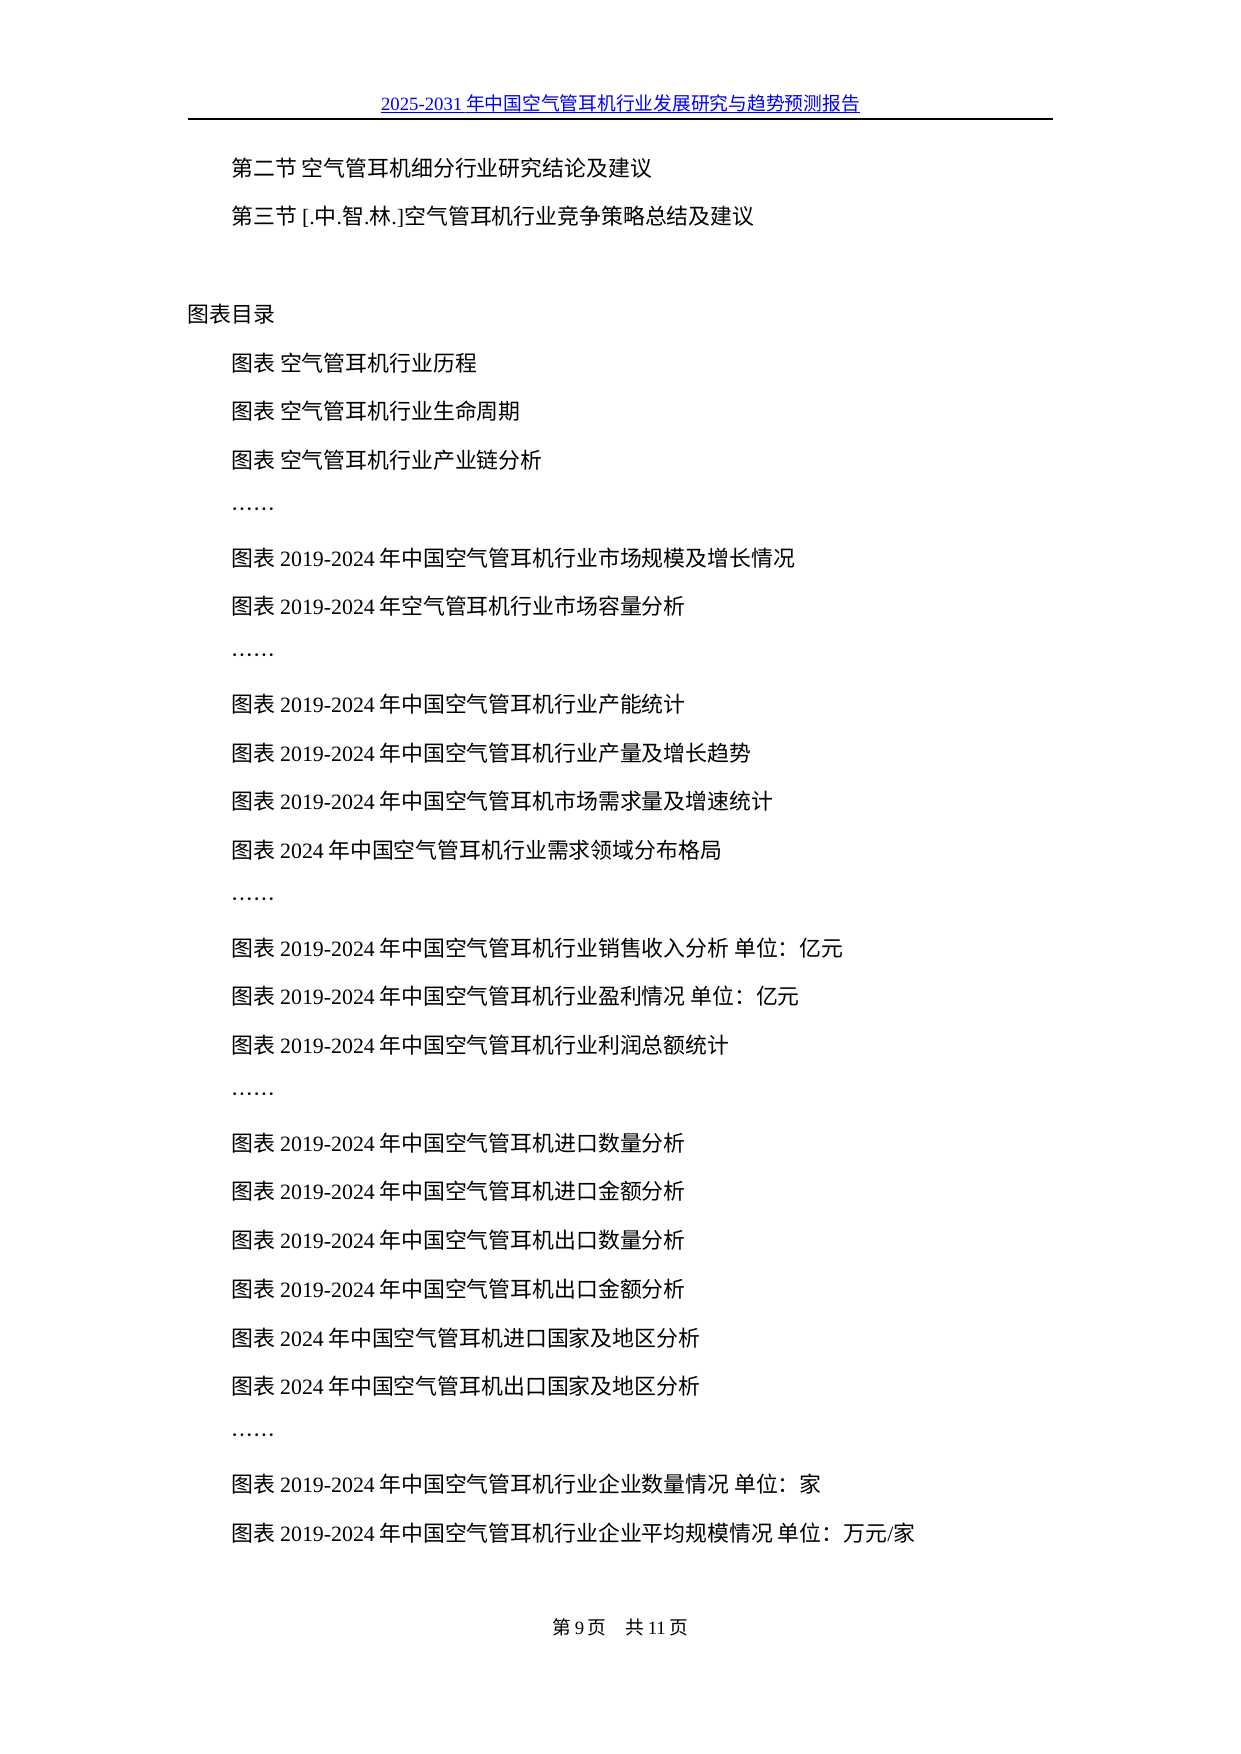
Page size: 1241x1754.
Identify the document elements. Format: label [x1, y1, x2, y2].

text [187, 150, 1053, 1548]
